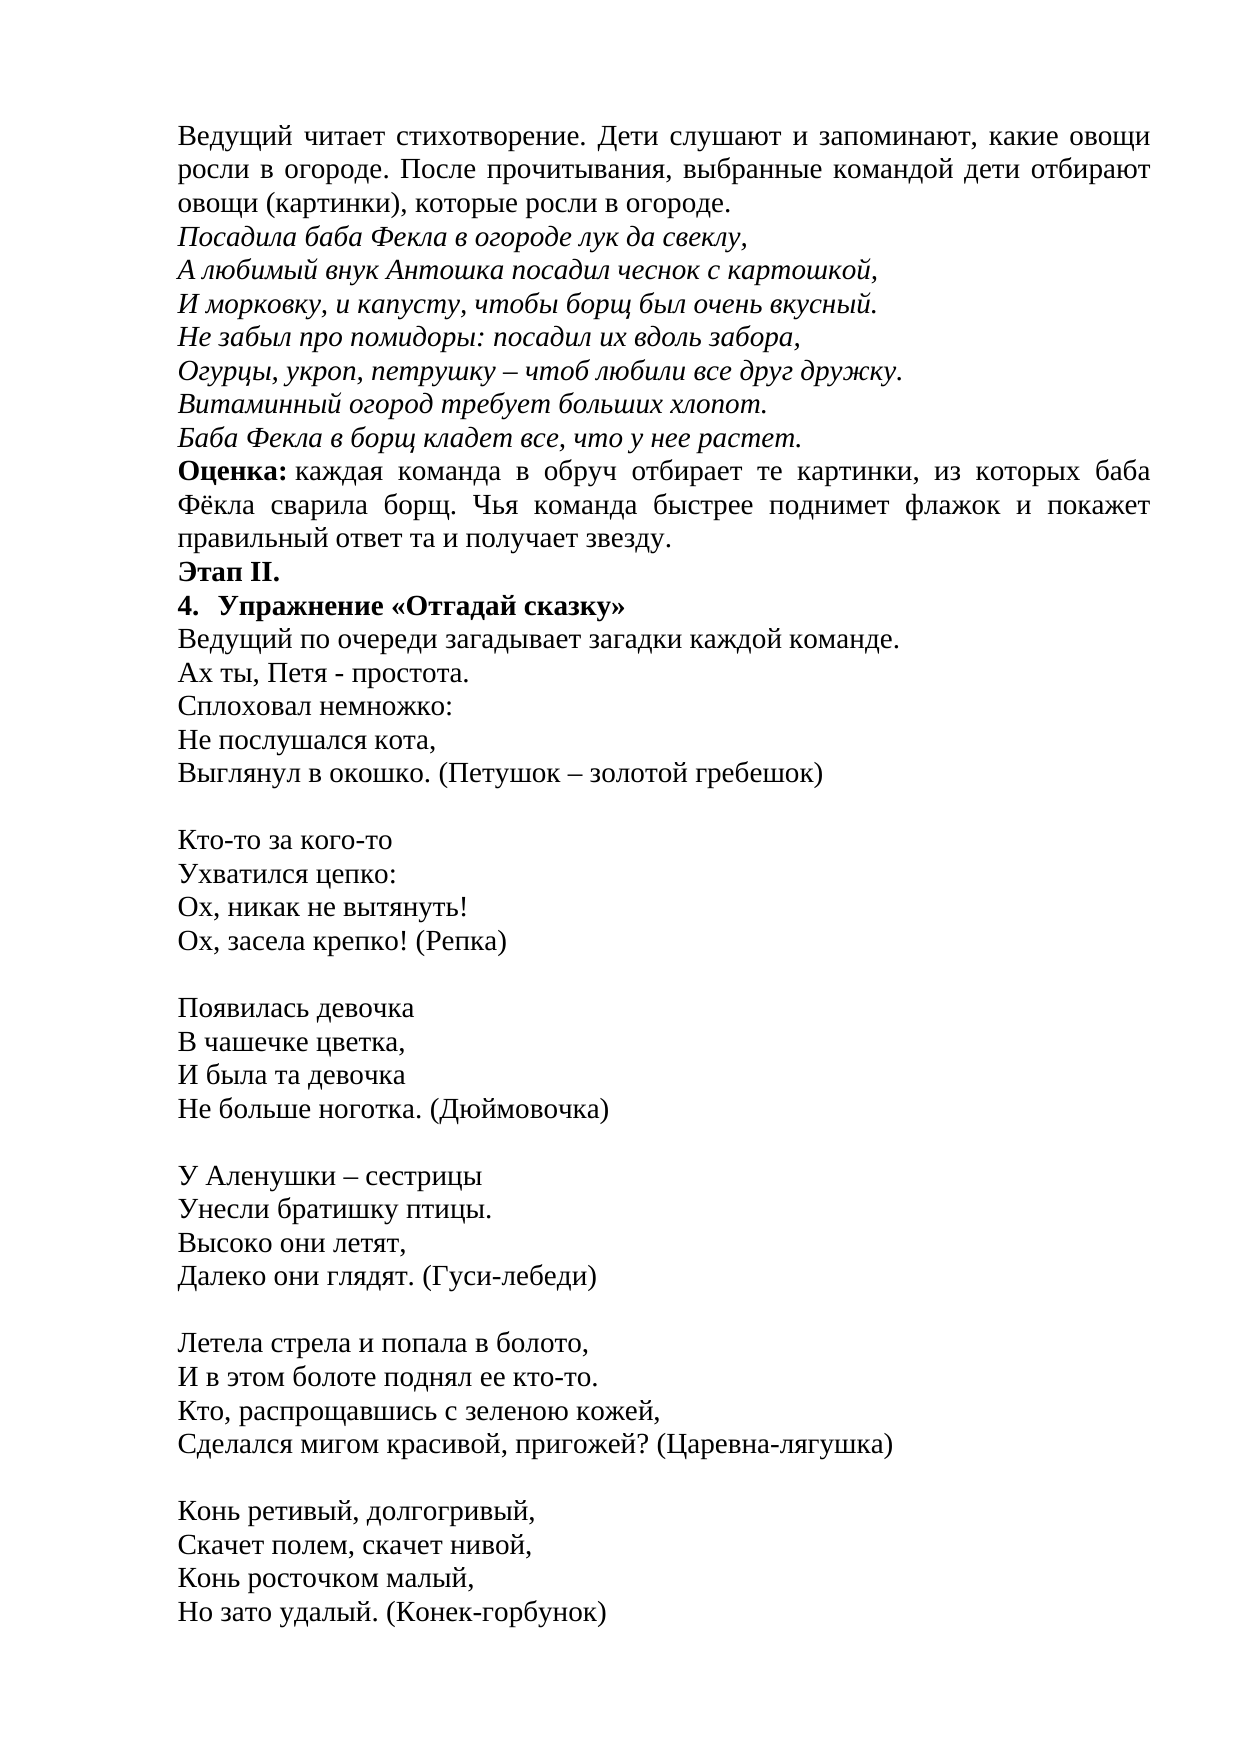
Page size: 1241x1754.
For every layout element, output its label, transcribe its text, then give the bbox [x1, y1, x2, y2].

text Этап II. [177, 554, 1152, 588]
text Кто-то за кого-то [177, 822, 1152, 856]
text Ох, никак не вытянуть! [177, 889, 1152, 923]
text И в этом болоте поднял ее кто-то. [177, 1359, 1152, 1393]
text Конь росточком малый, [177, 1560, 1152, 1594]
text Конь ретивый, долгогривый, [177, 1493, 1152, 1527]
text В чашечке цветка, [177, 1024, 1152, 1057]
text И была та девочка [177, 1057, 1152, 1091]
text Ведущий читает стихотворение. Дети слушают и запоминают, какие овощи росли в огороде. После прочитывания, выбранные командой дети отбирают овощи (картинки), которые росли в огороде. [177, 118, 1152, 219]
text Сплоховал немножко: [177, 688, 1152, 722]
text 4. Упражнение «Отгадай сказку» [177, 588, 1152, 621]
text Ах ты, Петя - простота. [177, 655, 1152, 688]
text Кто, распрощавшись с зеленою кожей, [177, 1393, 1152, 1426]
text Скачет полем, скачет нивой, [177, 1527, 1152, 1560]
text У Аленушки – сестрицы [177, 1158, 1152, 1191]
text Появилась девочка [177, 990, 1152, 1024]
text Сделался мигом красивой, пригожей? (Царевна-лягушка) [177, 1426, 1152, 1460]
text Баба Фекла в борщ кладет все, что у нее растет. [177, 420, 1152, 453]
text Не послушался кота, [177, 722, 1152, 755]
text Далеко они глядят. (Гуси-лебеди) [177, 1258, 1152, 1292]
text Посадила баба Фекла в огороде лук да свеклу, [177, 219, 1152, 252]
text Высоко они летят, [177, 1225, 1152, 1258]
text Унесли братишку птицы. [177, 1191, 1152, 1225]
text Летела стрела и попала в болото, [177, 1326, 1152, 1359]
text Ох, засела крепко! (Репка) [177, 923, 1152, 957]
text Не забыл про помидоры: посадил их вдоль забора, [177, 319, 1152, 353]
text И морковку, и капусту, чтобы борщ был очень вкусный. [177, 286, 1152, 319]
text Но зато удалый. (Конек-горбунок) [177, 1594, 1152, 1627]
text А любимый внук Антошка посадил чеснок с картошкой, [177, 252, 1152, 286]
text Огурцы, укроп, петрушку – чтоб любили все друг дружку. [177, 353, 1152, 386]
text Ведущий по очереди загадывает загадки каждой команде. [177, 621, 1152, 655]
text Оценка: каждая команда в обруч отбирает те картинки, из которых баба Фёкла сварила борщ. Чья команда быстрее поднимет флажок и покажет правильный ответ та и получает звезду. [177, 453, 1152, 554]
text Выглянул в окошко. (Петушок – золотой гребешок) [177, 755, 1152, 789]
text Ухватился цепко: [177, 856, 1152, 889]
text Витаминный огород требует больших хлопот. [177, 386, 1152, 420]
text Не больше ноготка. (Дюймовочка) [177, 1091, 1152, 1124]
